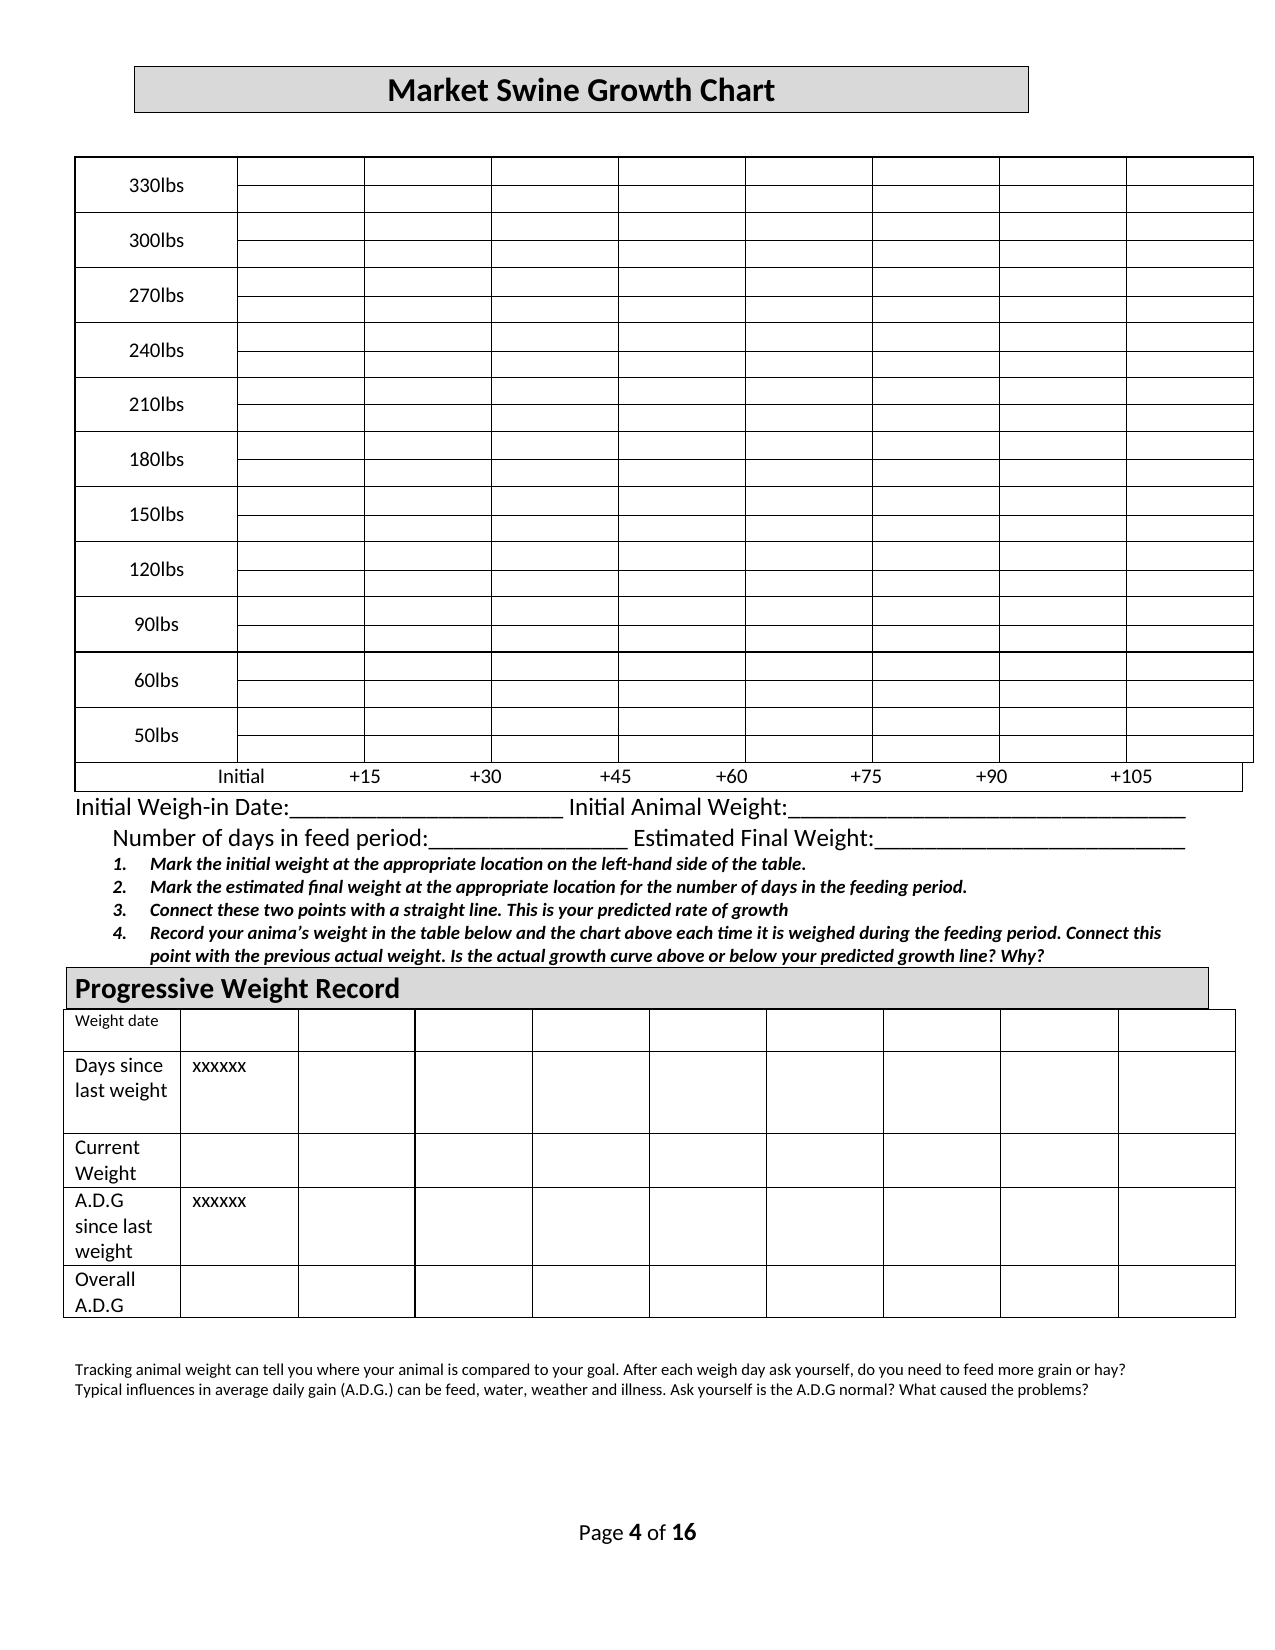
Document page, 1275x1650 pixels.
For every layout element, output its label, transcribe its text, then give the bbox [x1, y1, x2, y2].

table_cell [1127, 597, 1253, 625]
table_cell [619, 460, 745, 486]
table_cell [873, 241, 999, 267]
table_cell [492, 597, 618, 625]
table_cell [492, 681, 618, 707]
table_cell [873, 186, 999, 212]
table_cell [767, 1134, 883, 1187]
table_cell [746, 460, 872, 486]
text Typical influences in average daily gain (A.D.G.) can be feed, water, weather and illness. Ask yourself is the A.D.G normal? What caused the problems? [75, 1379, 1200, 1399]
table_header [767, 1010, 883, 1051]
table_cell [619, 653, 745, 680]
table_cell [492, 736, 618, 762]
table_cell [1119, 1134, 1235, 1187]
table_cell [1000, 516, 1126, 541]
table_cell [873, 597, 999, 625]
table_cell [746, 241, 872, 267]
table_cell [650, 1188, 766, 1265]
list Connect these two points with a straight line. This is your predicted rate of growth [112, 898, 1200, 921]
table_cell [1000, 352, 1126, 377]
table_cell [619, 405, 745, 431]
table_cell [238, 542, 364, 570]
table_cell [238, 626, 364, 651]
table_cell [365, 405, 491, 431]
table_cell [365, 186, 491, 212]
table_cell [619, 681, 745, 707]
table_cell [365, 297, 491, 322]
table_cell [365, 653, 491, 680]
table_cell [492, 432, 618, 459]
table_cell [238, 460, 364, 486]
table_cell [1127, 626, 1253, 651]
table_cell [619, 378, 745, 404]
table_cell [365, 736, 491, 762]
table_cell [873, 487, 999, 514]
table_cell [1127, 708, 1253, 735]
table_cell [884, 1134, 1000, 1187]
table_cell [1000, 708, 1126, 735]
table_cell A.D.G since last weight [64, 1188, 180, 1265]
table_cell 300lbs [76, 213, 237, 267]
table_cell [1000, 213, 1126, 240]
table_cell [238, 405, 364, 431]
table_cell [1001, 1188, 1118, 1265]
table_cell [1127, 516, 1253, 541]
table_cell [884, 1266, 1000, 1317]
table_cell [746, 571, 872, 596]
table_cell [746, 597, 872, 625]
table_cell [533, 1134, 649, 1187]
text Progressive Weight Record [67, 968, 1208, 1008]
table_cell 150lbs [76, 487, 237, 541]
table_cell [1000, 405, 1126, 431]
table_cell [1000, 542, 1126, 570]
table_cell [1127, 352, 1253, 377]
table_cell [884, 1188, 1000, 1265]
table_header [873, 158, 999, 185]
table_cell [299, 1134, 414, 1187]
table_cell [238, 213, 364, 240]
table_cell [873, 460, 999, 486]
table_cell [746, 516, 872, 541]
table_header [1127, 158, 1253, 185]
table_cell [619, 571, 745, 596]
table_cell [767, 1052, 883, 1133]
table_cell [365, 378, 491, 404]
table_cell [238, 487, 364, 514]
table_cell [365, 487, 491, 514]
table_cell [365, 432, 491, 459]
table_cell [746, 323, 872, 351]
table_cell xxxxxx [181, 1188, 298, 1265]
table_header Weight date [64, 1010, 180, 1051]
table_cell [746, 653, 872, 680]
table_cell [619, 352, 745, 377]
table_cell [746, 708, 872, 735]
table_header [181, 1010, 298, 1051]
table_cell [299, 1052, 414, 1133]
table_cell [238, 297, 364, 322]
table_cell [181, 1266, 298, 1317]
table_cell [492, 186, 618, 212]
table_header [365, 158, 491, 185]
table_cell [238, 378, 364, 404]
table_cell [746, 378, 872, 404]
table_cell [1127, 736, 1253, 762]
table_cell [1000, 736, 1126, 762]
table_cell [299, 1266, 414, 1317]
table_cell [746, 681, 872, 707]
table_cell [299, 1188, 414, 1265]
table_header [619, 158, 745, 185]
table_cell [746, 487, 872, 514]
table_cell [238, 241, 364, 267]
table_cell [365, 516, 491, 541]
table_cell [492, 626, 618, 651]
table_cell Current Weight [64, 1134, 180, 1187]
table_cell [492, 405, 618, 431]
table_cell [746, 542, 872, 570]
table_cell [873, 405, 999, 431]
table_cell [1000, 460, 1126, 486]
table_cell [365, 597, 491, 625]
table_cell [746, 186, 872, 212]
table_cell [492, 571, 618, 596]
table_cell [619, 542, 745, 570]
table_cell [492, 708, 618, 735]
table_cell [1000, 323, 1126, 351]
table_cell [873, 268, 999, 296]
table_cell [1127, 213, 1253, 240]
list Record your anima’s weight in the table below and the chart above each time it is weighed during the feeding period. Connect this point with the previous actual weight. Is the actual growth curve above or below your predicted growth line? Why? [112, 921, 1200, 967]
table_cell [238, 516, 364, 541]
table_cell Initial +15 +30 +45 +60 +75 +90 +105 [76, 763, 1242, 791]
table_cell [365, 241, 491, 267]
list Mark the estimated final weight at the appropriate location for the number of days in the feeding period. [112, 876, 1200, 898]
table_cell [619, 297, 745, 322]
table_cell Days since last weight [64, 1052, 180, 1133]
table_cell [365, 323, 491, 351]
table_cell [650, 1052, 766, 1133]
table_cell [416, 1266, 532, 1317]
table_cell [619, 323, 745, 351]
table_cell [619, 213, 745, 240]
table_cell [619, 626, 745, 651]
table_cell 270lbs [76, 268, 237, 322]
table_header [650, 1010, 766, 1051]
table_cell [492, 653, 618, 680]
table_header 330lbs [76, 158, 237, 212]
table_cell [365, 352, 491, 377]
table_cell [1000, 653, 1126, 680]
table_cell [1127, 432, 1253, 459]
table_cell Overall A.D.G [64, 1266, 180, 1317]
table_cell [619, 186, 745, 212]
table_cell [1000, 268, 1126, 296]
table_cell [746, 213, 872, 240]
table_cell [238, 653, 364, 680]
table_cell [533, 1052, 649, 1133]
table_cell [746, 268, 872, 296]
table_cell [365, 268, 491, 296]
table_cell [1000, 378, 1126, 404]
table_cell [619, 516, 745, 541]
table_cell [492, 352, 618, 377]
table_cell [238, 708, 364, 735]
table_cell [873, 626, 999, 651]
table_cell [365, 681, 491, 707]
table_cell [1119, 1188, 1235, 1265]
table_cell [1127, 653, 1253, 680]
table_cell [873, 323, 999, 351]
table_cell [416, 1052, 532, 1133]
table_cell [873, 352, 999, 377]
table_cell [492, 268, 618, 296]
table_header [1119, 1010, 1235, 1051]
table_cell [1000, 241, 1126, 267]
table_cell [238, 268, 364, 296]
table_cell [1000, 597, 1126, 625]
table_cell [1127, 241, 1253, 267]
table_cell [533, 1266, 649, 1317]
table_cell 60lbs [76, 653, 237, 707]
table_cell [1000, 626, 1126, 651]
table_cell [767, 1266, 883, 1317]
table_cell [492, 487, 618, 514]
table_cell [492, 323, 618, 351]
table_cell [416, 1134, 532, 1187]
table_cell [873, 653, 999, 680]
table_cell [1127, 297, 1253, 322]
table_cell [365, 542, 491, 570]
table_cell 210lbs [76, 378, 237, 431]
table_cell [746, 626, 872, 651]
table_cell [746, 432, 872, 459]
table_cell 180lbs [76, 432, 237, 486]
table_cell [238, 432, 364, 459]
table_cell [492, 516, 618, 541]
table_cell [1000, 186, 1126, 212]
table_cell [1119, 1052, 1235, 1133]
table_header [416, 1010, 532, 1051]
table_header [884, 1010, 1000, 1051]
table_cell [746, 352, 872, 377]
table_cell [1127, 542, 1253, 570]
table_cell [1000, 571, 1126, 596]
table_cell [873, 681, 999, 707]
table_header [533, 1010, 649, 1051]
table_cell [746, 405, 872, 431]
table_cell [492, 542, 618, 570]
table_cell [365, 460, 491, 486]
table_cell [238, 571, 364, 596]
table_cell [492, 297, 618, 322]
table_cell [619, 241, 745, 267]
table_header [1001, 1010, 1118, 1051]
table_cell 240lbs [76, 323, 237, 377]
table_cell [492, 460, 618, 486]
table_cell [1119, 1266, 1235, 1317]
table_cell [1000, 297, 1126, 322]
list Mark the initial weight at the appropriate location on the left-hand side of the table. [112, 853, 1200, 876]
table_cell [873, 708, 999, 735]
table_cell [650, 1266, 766, 1317]
table_cell [650, 1134, 766, 1187]
table_cell [1127, 405, 1253, 431]
table_header [746, 158, 872, 185]
table_cell [1127, 681, 1253, 707]
table_cell [1127, 571, 1253, 596]
table_cell [873, 297, 999, 322]
table_cell [1127, 487, 1253, 514]
table_cell [238, 186, 364, 212]
table_cell [767, 1188, 883, 1265]
table_cell [365, 571, 491, 596]
table_cell [746, 736, 872, 762]
table_cell 120lbs [76, 542, 237, 596]
table_cell [873, 378, 999, 404]
table_cell 50lbs [76, 708, 237, 762]
table_cell [619, 597, 745, 625]
table_cell [873, 516, 999, 541]
table_cell [1001, 1266, 1118, 1317]
table_cell [1000, 487, 1126, 514]
table_cell [238, 736, 364, 762]
table_cell [1127, 268, 1253, 296]
table_cell 90lbs [76, 597, 237, 651]
table_cell [365, 626, 491, 651]
table_cell [619, 432, 745, 459]
table_cell [873, 571, 999, 596]
table_cell [873, 542, 999, 570]
table_cell [1127, 460, 1253, 486]
table_cell [619, 736, 745, 762]
table_cell [1001, 1052, 1118, 1133]
table_cell [619, 268, 745, 296]
table_cell [619, 708, 745, 735]
table_cell [1000, 432, 1126, 459]
table_cell [238, 681, 364, 707]
table_header [1000, 158, 1126, 185]
table_cell [873, 736, 999, 762]
table_cell [1127, 378, 1253, 404]
table_cell [1000, 681, 1126, 707]
table_cell [238, 597, 364, 625]
table_cell [238, 323, 364, 351]
table_cell [1127, 323, 1253, 351]
table_cell [365, 708, 491, 735]
table_cell [238, 352, 364, 377]
table_cell [492, 378, 618, 404]
table_cell [1001, 1134, 1118, 1187]
table_cell [492, 241, 618, 267]
table_cell [416, 1188, 532, 1265]
table_cell [619, 487, 745, 514]
table_header [238, 158, 364, 185]
table_cell [873, 432, 999, 459]
table_cell xxxxxx [181, 1052, 298, 1133]
table_cell [884, 1052, 1000, 1133]
table_cell [533, 1188, 649, 1265]
table_header [299, 1010, 414, 1051]
table_cell [873, 213, 999, 240]
table_cell [492, 213, 618, 240]
text Initial Weigh-in Date:______________________ Initial Animal Weight:________________________________ [75, 792, 1200, 822]
table_cell [746, 297, 872, 322]
table_cell [365, 213, 491, 240]
table_cell [181, 1134, 298, 1187]
table_cell [1127, 186, 1253, 212]
table_header [492, 158, 618, 185]
text Tracking animal weight can tell you where your animal is compared to your goal. After each weigh day ask yourself, do you need to feed more grain or hay? [75, 1359, 1200, 1379]
text Number of days in feed period:________________ Estimated Final Weight:_________________________ [112, 822, 1200, 853]
